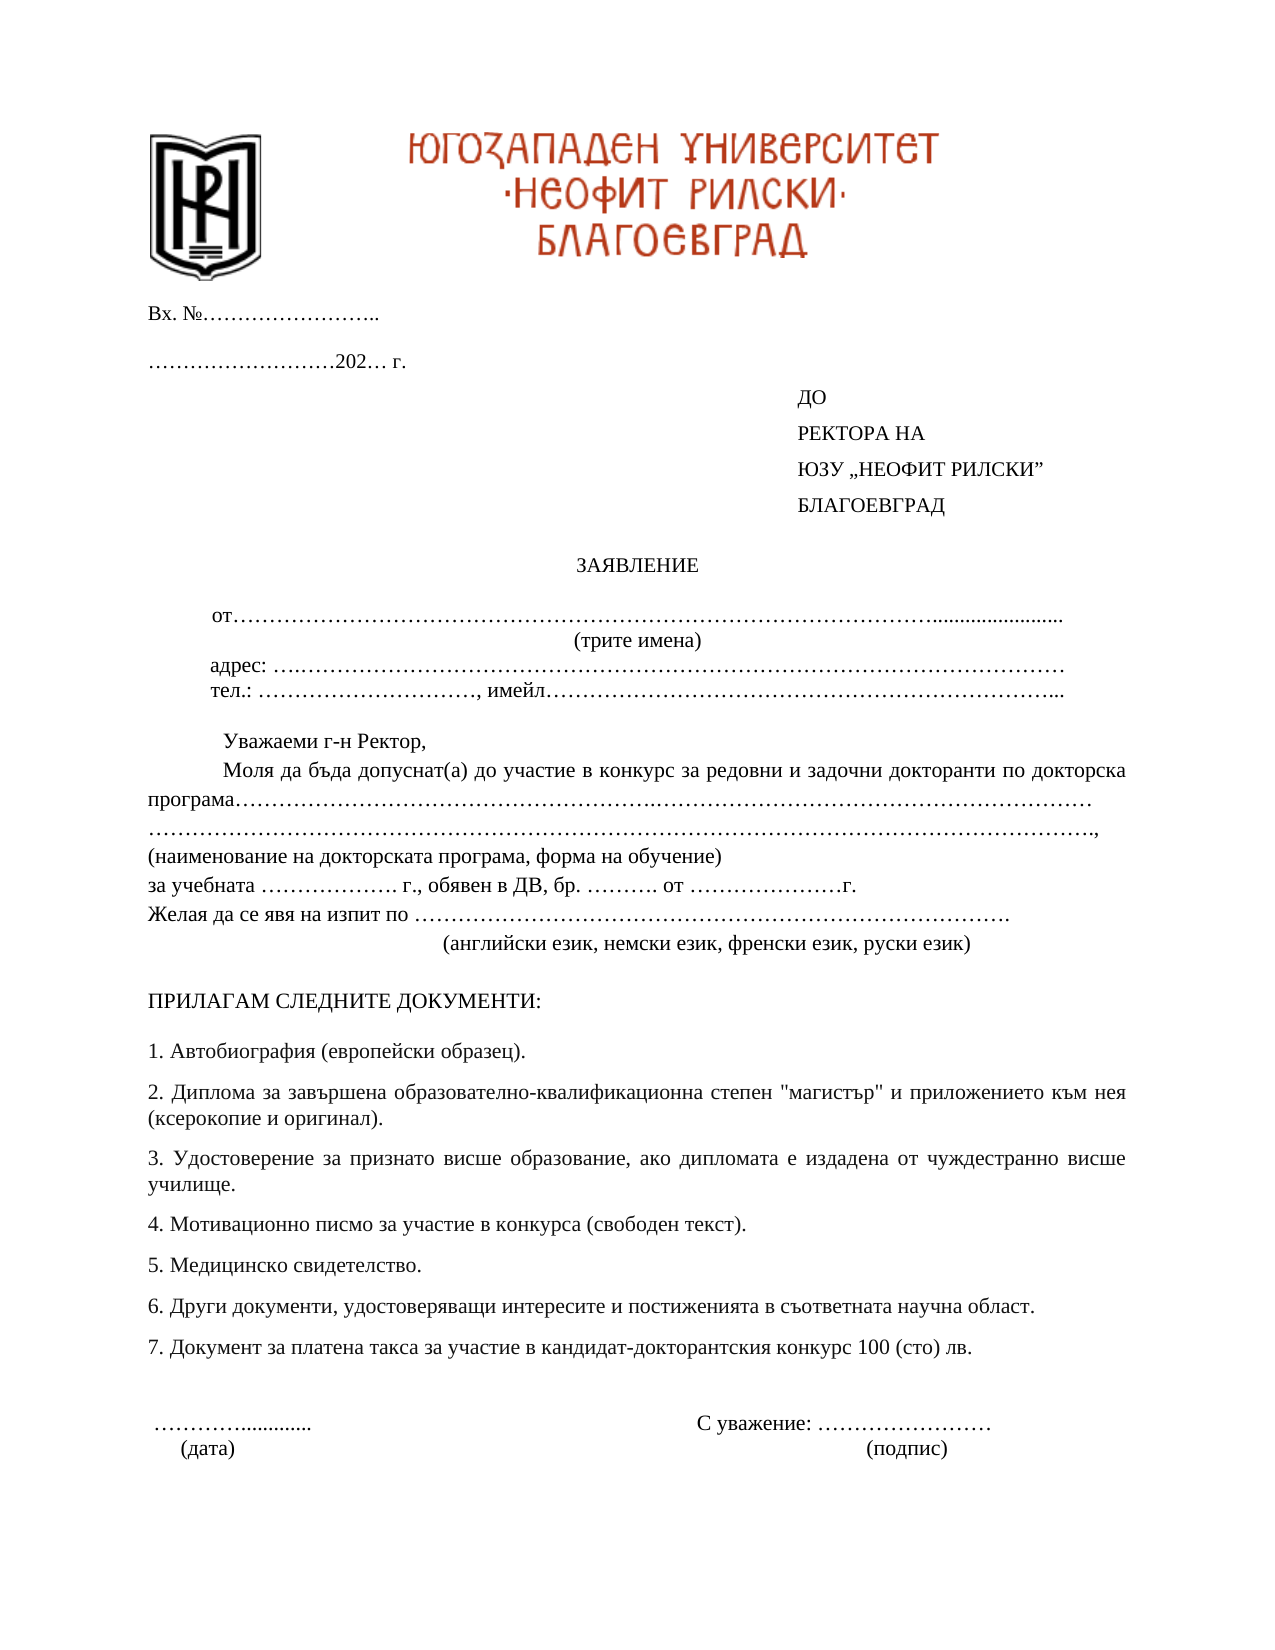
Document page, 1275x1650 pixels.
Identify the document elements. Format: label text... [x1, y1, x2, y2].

text тел.: …………………………, имейл……………………………………………………………... [148, 677, 1127, 702]
text (трите имена) [148, 627, 1127, 652]
picture [150, 133, 262, 281]
text 7. Документ за платена такса за участие в кандидат-докторантския конкурс 100 (сто) лв. [148, 1334, 1127, 1359]
text (наименование на докторската програма, форма на обучение) [148, 843, 1127, 869]
text за учебната ………………. г., обявен в ДВ, бр. ………. от …………………г. [148, 872, 1127, 898]
text ректора на [797, 421, 1127, 445]
text Уважаеми г-н Ректор, [148, 728, 1127, 753]
text Прилагам следните документи: [148, 988, 1127, 1013]
text 2. Диплома за завършена образователно-квалификационна степен "магистър" и приложението към нея (ксерокопие и оригинал). [148, 1079, 1127, 1130]
text До [797, 385, 1127, 409]
text Желая да се явя на изпит по ………………………………………………………………………. [148, 901, 1127, 927]
text 1. Автобиография (европейски образец). [148, 1038, 1127, 1064]
text Моля да бъда допуснат(а) до участие в конкурс за редовни и задочни докторанти по докторска програма………………………………………………….…………………………………………………… …………………………………………………………………………………………………………………., [148, 757, 1127, 840]
text 3. Удостоверение за признато висше образование, ако дипломата е издадена от чуждестранно висше училище. [148, 1145, 1127, 1196]
text Благоевград [797, 493, 1127, 517]
text 4. Мотивационно писмо за участие в конкурса (свободен текст). [148, 1211, 1127, 1237]
text 6. Други документи, удостоверяващи интересите и постиженията в съответната научна област. [148, 1293, 1127, 1318]
text от……………………………………………………………………………………........................ [148, 602, 1127, 627]
text (английски език, немски език, френски език, руски език) [148, 930, 1127, 956]
text Вх. №…………………….. [148, 301, 1127, 325]
text ЮЗУ „Неофит Рилски” [797, 457, 1127, 481]
text (дата) (подпис) [148, 1435, 1127, 1460]
picture [409, 132, 940, 258]
text ………………………202… г. [148, 349, 1127, 373]
text адрес: ….…………………………………………………………………………………………… [148, 652, 1127, 677]
text Заявление [148, 553, 1127, 577]
text …………............. С уважение: …………………… [148, 1409, 1127, 1435]
text 5. Медицинско свидетелство. [148, 1252, 1127, 1277]
